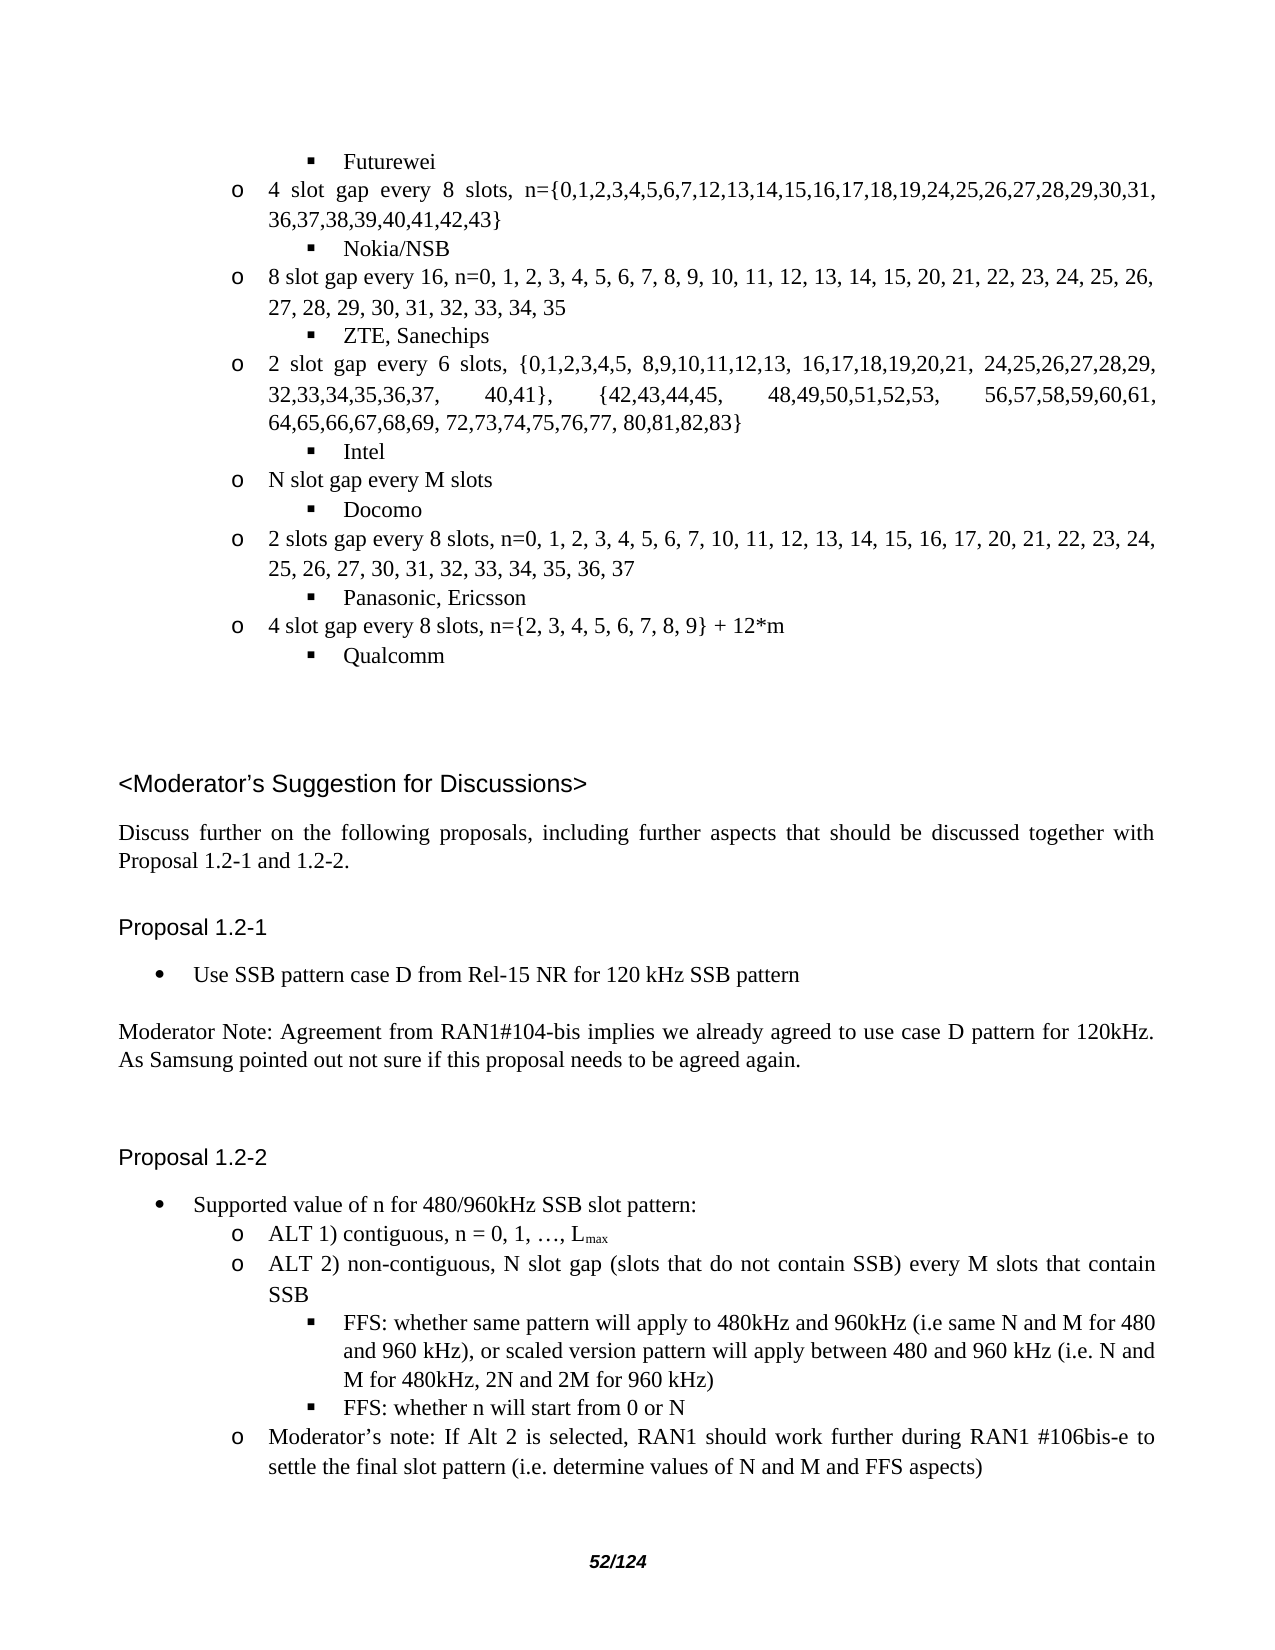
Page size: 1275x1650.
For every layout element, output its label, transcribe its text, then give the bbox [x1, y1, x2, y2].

list 8 slot gap every 16, n=0, 1, 2, 3, 4, 5, 6, 7, 8, 9, 10, 11, 12, 13, 14, 15, 20, 21, 22, 23, 24, 25, 26, 27, 28, 29, 30, 31, 32, 33, 34, 35 [231, 263, 1157, 320]
subtitle <Moderator’s Suggestion for Discussions> [118, 769, 1157, 798]
list ALT 2) non-contiguous, N slot gap (slots that do not contain SSB) every M slots that contain SSB [231, 1250, 1157, 1307]
list Intel [306, 438, 1157, 464]
list Supported value of n for 480/960kHz SSB slot pattern: [156, 1191, 1157, 1218]
text Moderator Note: Agreement from RAN1#104-bis implies we already agreed to use case D pattern for 120kHz. As Samsung pointed out not sure if this proposal needs to be agreed again. [118, 1018, 1157, 1073]
list Use SSB pattern case D from Rel-15 NR for 120 kHz SSB pattern [156, 961, 1157, 987]
subtitle Proposal 1.2-1 [118, 914, 1157, 940]
list Nokia/NSB [306, 235, 1157, 261]
list ALT 1) contiguous, n = 0, 1, …, Lmax [231, 1220, 1157, 1248]
list 4 slot gap every 8 slots, n={0,1,2,3,4,5,6,7,12,13,14,15,16,17,18,19,24,25,26,27,28,29,30,31, 36,37,38,39,40,41,42,43} [231, 176, 1157, 233]
list Moderator’s note: If Alt 2 is selected, RAN1 should work further during RAN1 #106bis-e to settle the final slot pattern (i.e. determine values of N and M and FFS aspects) [231, 1423, 1157, 1479]
list Panasonic, Ericsson [306, 584, 1157, 610]
list FFS: whether same pattern will apply to 480kHz and 960kHz (i.e same N and M for 480 and 960 kHz), or scaled version pattern will apply between 480 and 960 kHz (i.e. N and M for 480kHz, 2N and 2M for 960 kHz) [306, 1309, 1157, 1392]
list 2 slots gap every 8 slots, n=0, 1, 2, 3, 4, 5, 6, 7, 10, 11, 12, 13, 14, 15, 16, 17, 20, 21, 22, 23, 24, 25, 26, 27, 30, 31, 32, 33, 34, 35, 36, 37 [231, 525, 1157, 582]
list N slot gap every M slots [231, 466, 1157, 494]
text Discuss further on the following proposals, including further aspects that should be discussed together with Proposal 1.2-1 and 1.2-2. [118, 819, 1157, 873]
list Qualcomm [306, 643, 1157, 669]
list 4 slot gap every 8 slots, n={2, 3, 4, 5, 6, 7, 8, 9} + 12*m [231, 612, 1157, 640]
list 2 slot gap every 6 slots, {0,1,2,3,4,5, 8,9,10,11,12,13, 16,17,18,19,20,21, 24,25,26,27,28,29, 32,33,34,35,36,37, 40,41}, {42,43,44,45, 48,49,50,51,52,53, 56,57,58,59,60,61, 64,65,66,67,68,69, 72,73,74,75,76,77, 80,81,82,83} [231, 351, 1157, 436]
list FFS: whether n will start from 0 or N [306, 1394, 1157, 1421]
list Docomo [306, 497, 1157, 523]
list ZTE, Sanechips [306, 322, 1157, 348]
list Futurewei [306, 148, 1157, 174]
subtitle Proposal 1.2-2 [118, 1144, 1157, 1171]
